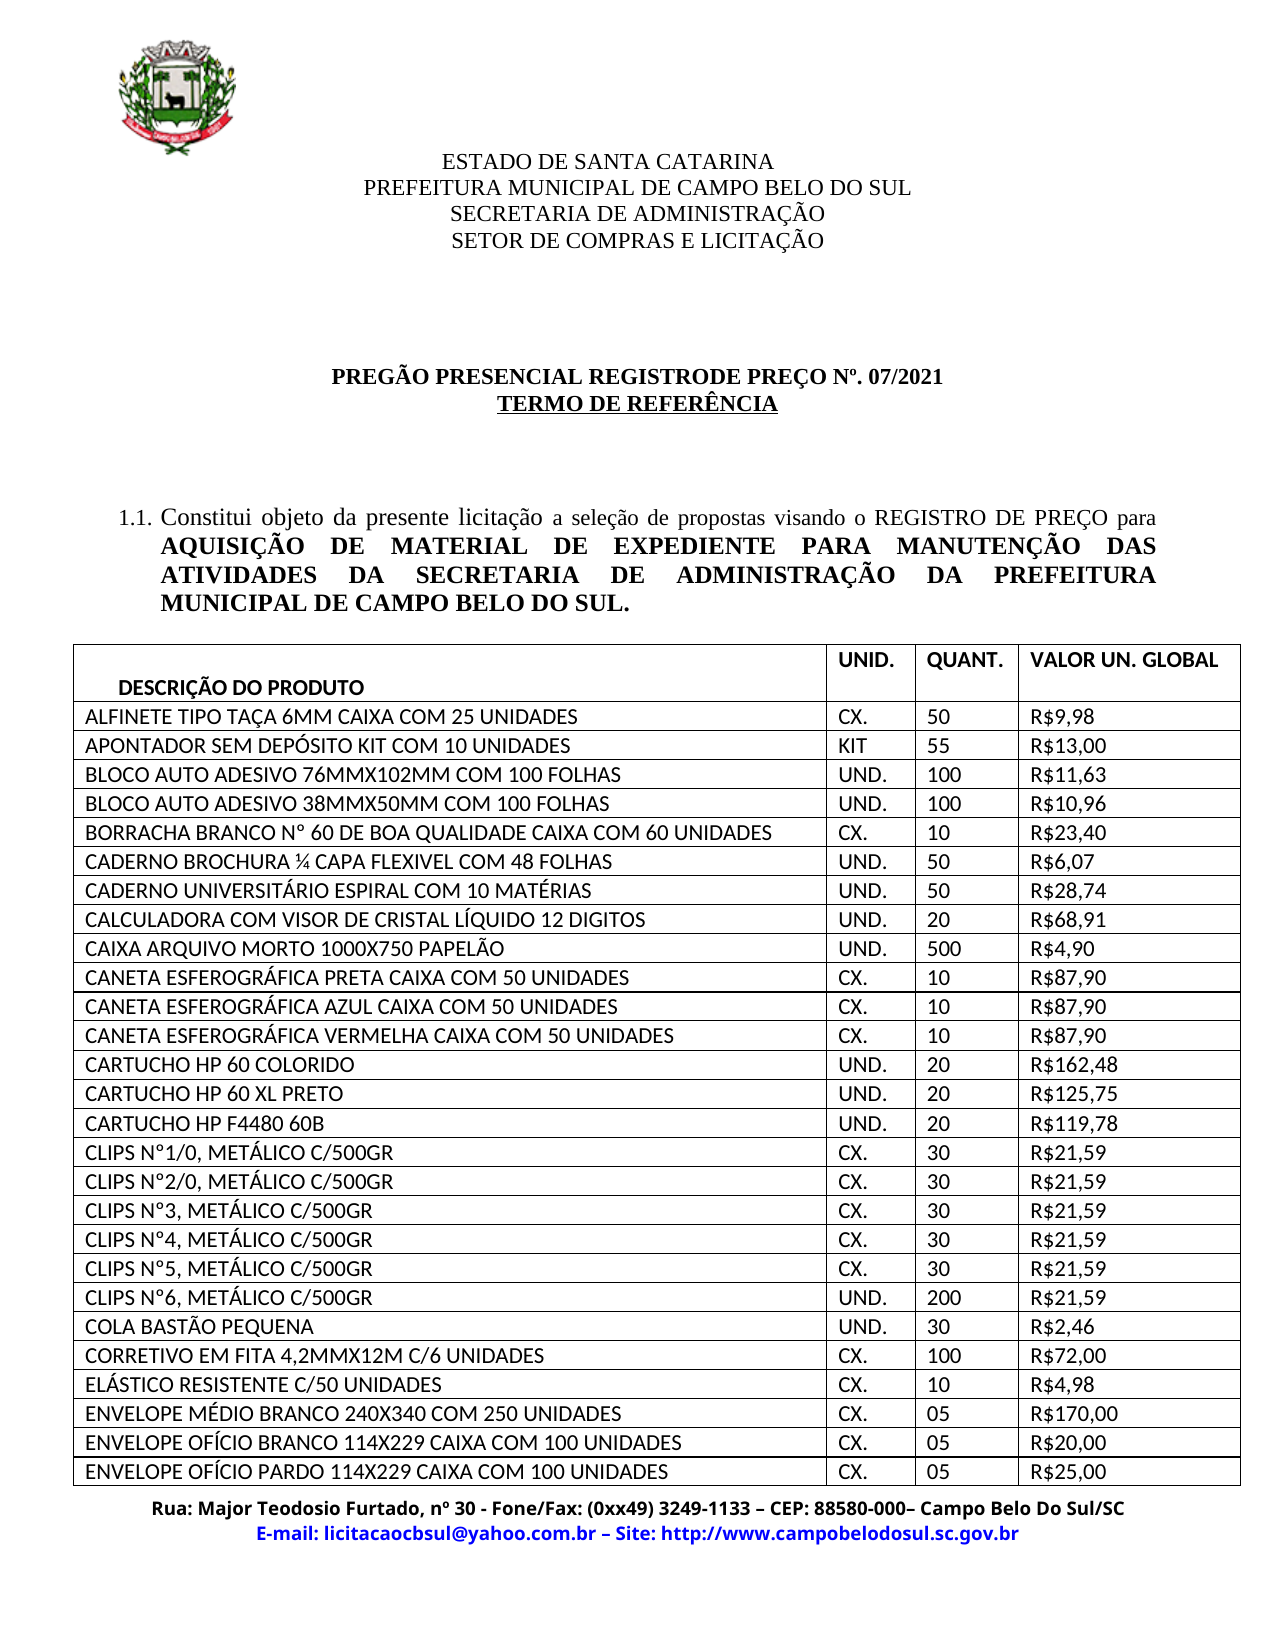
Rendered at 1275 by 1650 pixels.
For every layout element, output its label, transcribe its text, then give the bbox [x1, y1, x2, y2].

table_cell R$87,90 [1019, 963, 1240, 991]
table_cell CX. [827, 1254, 915, 1282]
table_cell R$87,90 [1019, 1021, 1240, 1049]
table_cell 10 [916, 818, 1018, 846]
table_cell 30 [916, 1254, 1018, 1282]
table_cell CORRETIVO EM FITA 4,2MMX12M C/6 UNIDADES [74, 1341, 826, 1369]
subtitle PREGÃO PRESENCIAL REGISTRODE PREÇO Nº. 07/2021 [118, 363, 1157, 390]
table_cell CARTUCHO HP 60 COLORIDO [74, 1051, 826, 1078]
table_cell 05 [916, 1428, 1018, 1456]
table_cell KIT [827, 731, 915, 759]
table_cell CLIPS Nº5, METÁLICO C/500GR [74, 1254, 826, 1282]
table_cell UND. [827, 789, 915, 817]
table_cell CX. [827, 1458, 915, 1485]
table_cell CX. [827, 702, 915, 730]
table_cell R$20,00 [1019, 1428, 1240, 1456]
table_cell 30 [916, 1138, 1018, 1166]
table_cell CX. [827, 1225, 915, 1253]
table_cell 30 [916, 1225, 1018, 1253]
table_cell CX. [827, 1428, 915, 1456]
table_cell UND. [827, 1283, 915, 1311]
table_cell 20 [916, 1080, 1018, 1108]
table_cell 20 [916, 905, 1018, 933]
table_cell R$21,59 [1019, 1138, 1240, 1166]
table_header QUANT. [916, 645, 1018, 701]
table_cell CX. [827, 818, 915, 846]
table_cell UND. [827, 760, 915, 788]
table_cell R$119,78 [1019, 1109, 1240, 1137]
table_cell R$125,75 [1019, 1080, 1240, 1108]
table_cell CX. [827, 1138, 915, 1166]
table_cell R$87,90 [1019, 993, 1240, 1020]
table_cell R$4,90 [1019, 934, 1240, 962]
table_cell UND. [827, 934, 915, 962]
table_cell 30 [916, 1312, 1018, 1340]
table_cell APONTADOR SEM DEPÓSITO KIT COM 10 UNIDADES [74, 731, 826, 759]
table_cell CX. [827, 1167, 915, 1195]
table_cell CX. [827, 1341, 915, 1369]
table_cell 100 [916, 760, 1018, 788]
table_cell UND. [827, 847, 915, 875]
table_cell CADERNO UNIVERSITÁRIO ESPIRAL COM 10 MATÉRIAS [74, 876, 826, 904]
table_cell R$21,59 [1019, 1254, 1240, 1282]
table_cell 30 [916, 1196, 1018, 1224]
table_cell R$25,00 [1019, 1458, 1240, 1485]
table_cell BLOCO AUTO ADESIVO 38MMX50MM COM 100 FOLHAS [74, 789, 826, 817]
table_cell 20 [916, 1051, 1018, 1078]
table_cell 10 [916, 993, 1018, 1020]
table_cell CX. [827, 963, 915, 991]
table_cell R$23,40 [1019, 818, 1240, 846]
table_header DESCRIÇÃO DO PRODUTO [74, 645, 826, 701]
table_cell 50 [916, 847, 1018, 875]
table_cell R$4,98 [1019, 1370, 1240, 1398]
table_cell 100 [916, 789, 1018, 817]
table_header VALOR UN. GLOBAL [1019, 645, 1240, 701]
table_cell R$68,91 [1019, 905, 1240, 933]
table_cell CARTUCHO HP F4480 60B [74, 1109, 826, 1137]
list Constitui objeto da presente licitação a seleção de propostas visando o REGISTRO DE PREÇO para AQUISIÇÃO DE MATERIAL DE EXPEDIENTE PARA MANUTENÇÃO DAS ATIVIDADES DA SECRETARIA DE ADMINISTRAÇÃO DA PREFEITURA MUNICIPAL DE CAMPO BELO DO SUL. [118, 502, 1157, 617]
table_cell COLA BASTÃO PEQUENA [74, 1312, 826, 1340]
table_cell UND. [827, 905, 915, 933]
table_cell R$21,59 [1019, 1167, 1240, 1195]
table_cell CLIPS Nº2/0, METÁLICO C/500GR [74, 1167, 826, 1195]
table_cell 200 [916, 1283, 1018, 1311]
table_cell CX. [827, 1196, 915, 1224]
table_cell UND. [827, 1312, 915, 1340]
table_cell R$13,00 [1019, 731, 1240, 759]
table_cell R$21,59 [1019, 1283, 1240, 1311]
text TERMO DE REFERÊNCIA [118, 390, 1157, 416]
table_cell CADERNO BROCHURA ¼ CAPA FLEXIVEL COM 48 FOLHAS [74, 847, 826, 875]
table_cell 10 [916, 1370, 1018, 1398]
table_cell R$162,48 [1019, 1051, 1240, 1078]
table_cell 20 [916, 1109, 1018, 1137]
table_cell ENVELOPE OFÍCIO PARDO 114X229 CAIXA COM 100 UNIDADES [74, 1458, 826, 1485]
table_cell 05 [916, 1458, 1018, 1485]
table_cell R$28,74 [1019, 876, 1240, 904]
table_cell R$72,00 [1019, 1341, 1240, 1369]
table_cell CX. [827, 1370, 915, 1398]
table_cell ENVELOPE MÉDIO BRANCO 240X340 COM 250 UNIDADES [74, 1399, 826, 1427]
table_cell CLIPS Nº6, METÁLICO C/500GR [74, 1283, 826, 1311]
table_cell R$6,07 [1019, 847, 1240, 875]
table_cell R$170,00 [1019, 1399, 1240, 1427]
table_cell CLIPS Nº4, METÁLICO C/500GR [74, 1225, 826, 1253]
table_cell R$21,59 [1019, 1196, 1240, 1224]
table_cell CARTUCHO HP 60 XL PRETO [74, 1080, 826, 1108]
table_cell R$11,63 [1019, 760, 1240, 788]
table_cell CX. [827, 1021, 915, 1049]
table_cell 50 [916, 876, 1018, 904]
table_cell CX. [827, 993, 915, 1020]
table_cell CX. [827, 1399, 915, 1427]
table_cell 05 [916, 1399, 1018, 1427]
table_cell 55 [916, 731, 1018, 759]
table_cell CANETA ESFEROGRÁFICA AZUL CAIXA COM 50 UNIDADES [74, 993, 826, 1020]
table_cell 30 [916, 1167, 1018, 1195]
picture [118, 29, 236, 169]
table_cell R$10,96 [1019, 789, 1240, 817]
table_cell UND. [827, 876, 915, 904]
table_cell UND. [827, 1051, 915, 1078]
table_header UNID. [827, 645, 915, 701]
table_cell CAIXA ARQUIVO MORTO 1000X750 PAPELÃO [74, 934, 826, 962]
table_cell 50 [916, 702, 1018, 730]
table_cell R$2,46 [1019, 1312, 1240, 1340]
table_cell CANETA ESFEROGRÁFICA VERMELHA CAIXA COM 50 UNIDADES [74, 1021, 826, 1049]
table_cell CANETA ESFEROGRÁFICA PRETA CAIXA COM 50 UNIDADES [74, 963, 826, 991]
table_cell ELÁSTICO RESISTENTE C/50 UNIDADES [74, 1370, 826, 1398]
table_cell ENVELOPE OFÍCIO BRANCO 114X229 CAIXA COM 100 UNIDADES [74, 1428, 826, 1456]
table_cell BORRACHA BRANCO Nº 60 DE BOA QUALIDADE CAIXA COM 60 UNIDADES [74, 818, 826, 846]
table_cell 10 [916, 1021, 1018, 1049]
table_cell ALFINETE TIPO TAÇA 6MM CAIXA COM 25 UNIDADES [74, 702, 826, 730]
table_cell 100 [916, 1341, 1018, 1369]
table_cell UND. [827, 1109, 915, 1137]
table_cell R$9,98 [1019, 702, 1240, 730]
table_cell CLIPS Nº1/0, METÁLICO C/500GR [74, 1138, 826, 1166]
table_cell 10 [916, 963, 1018, 991]
table_cell CLIPS Nº3, METÁLICO C/500GR [74, 1196, 826, 1224]
table_cell UND. [827, 1080, 915, 1108]
table_cell 500 [916, 934, 1018, 962]
table_cell CALCULADORA COM VISOR DE CRISTAL LÍQUIDO 12 DIGITOS [74, 905, 826, 933]
table_cell BLOCO AUTO ADESIVO 76MMX102MM COM 100 FOLHAS [74, 760, 826, 788]
table_cell R$21,59 [1019, 1225, 1240, 1253]
